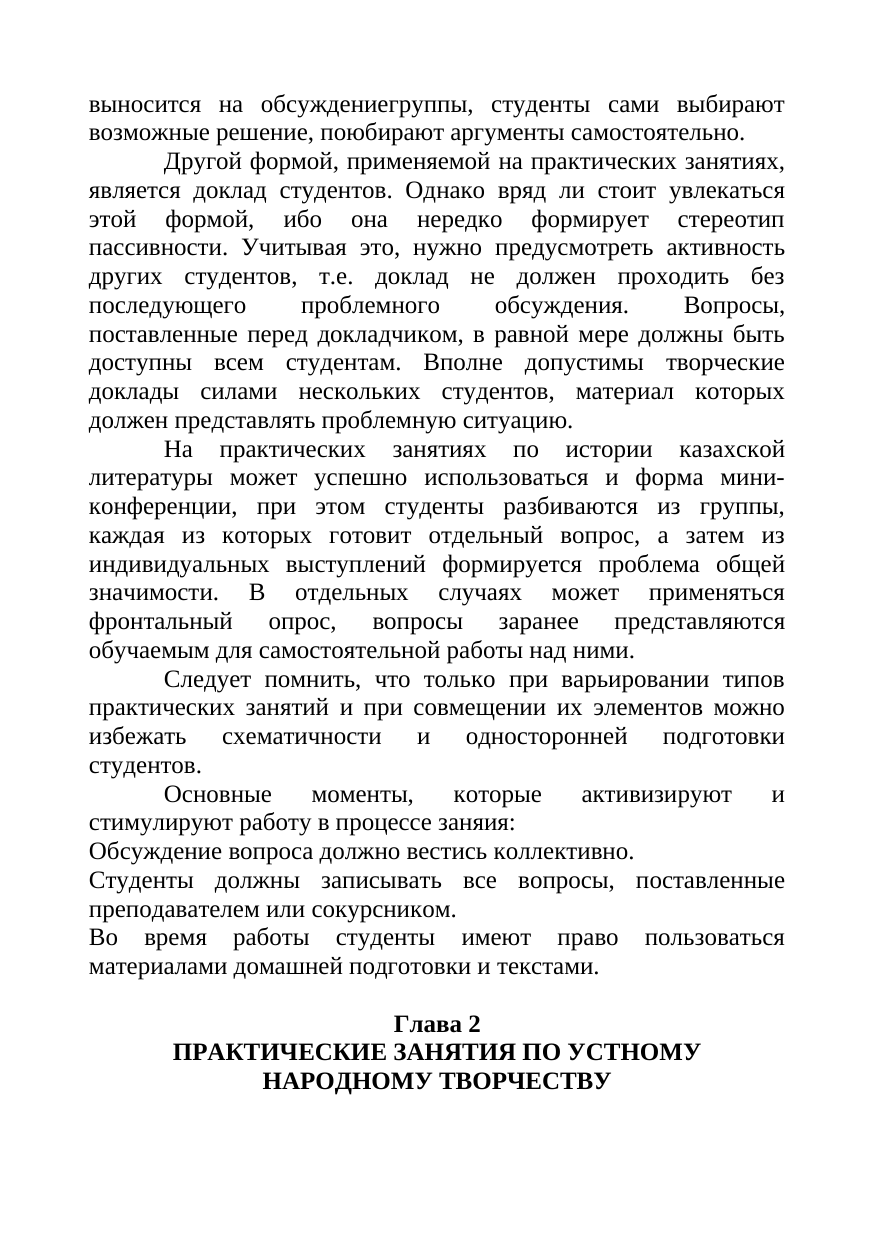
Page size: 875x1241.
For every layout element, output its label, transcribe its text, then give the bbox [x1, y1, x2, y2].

text ПРАКТИЧЕСКИЕ ЗАНЯТИЯ ПО УСТНОМУ НАРОДНОМУ ТВОРЧЕСТВУ [89, 1037, 785, 1095]
text Глава 2 [89, 1009, 785, 1037]
text Другой формой, применяемой на практических занятиях, является доклад студентов. Однако вряд ли стоит увлекаться этой формой, ибо она нередко формирует стереотип пассивности. Учитывая это, нужно предусмотреть активность других студентов, т.е. доклад не должен проходить без последующего проблемного обсуждения. Вопросы, поставленные перед докладчиком, в равной мере должны быть доступны всем студентам. Вполне допустимы творческие доклады силами нескольких студентов, материал которых должен представлять проблемную ситуацию. [89, 146, 785, 434]
text Во время работы студенты имеют право пользоваться материалами домашней подготовки и текстами. [89, 922, 785, 980]
text Обсуждение вопроса должно вестись коллективно. [89, 836, 785, 865]
text На практических занятиях по истории казахской литературы может успешно использоваться и форма мини- конференции, при этом студенты разбиваются из группы, каждая из которых готовит отдельный вопрос, а затем из индивидуальных выступлений формируется проблема общей значимости. В отдельных случаях может применяться фронтальный опрос, вопросы заранее представляются обучаемым для самостоятельной работы над ними. [89, 434, 785, 664]
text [89, 89, 785, 146]
text Студенты должны записывать все вопросы, поставленные преподавателем или сокурсником. [89, 865, 785, 922]
text Основные моменты, которые активизируют и стимулируют работу в процессе заняия: [89, 779, 785, 836]
text Следует помнить, что только при варьировании типов практических занятий и при совмещении их элементов можно избежать схематичности и односторонней подготовки студентов. [89, 664, 785, 779]
